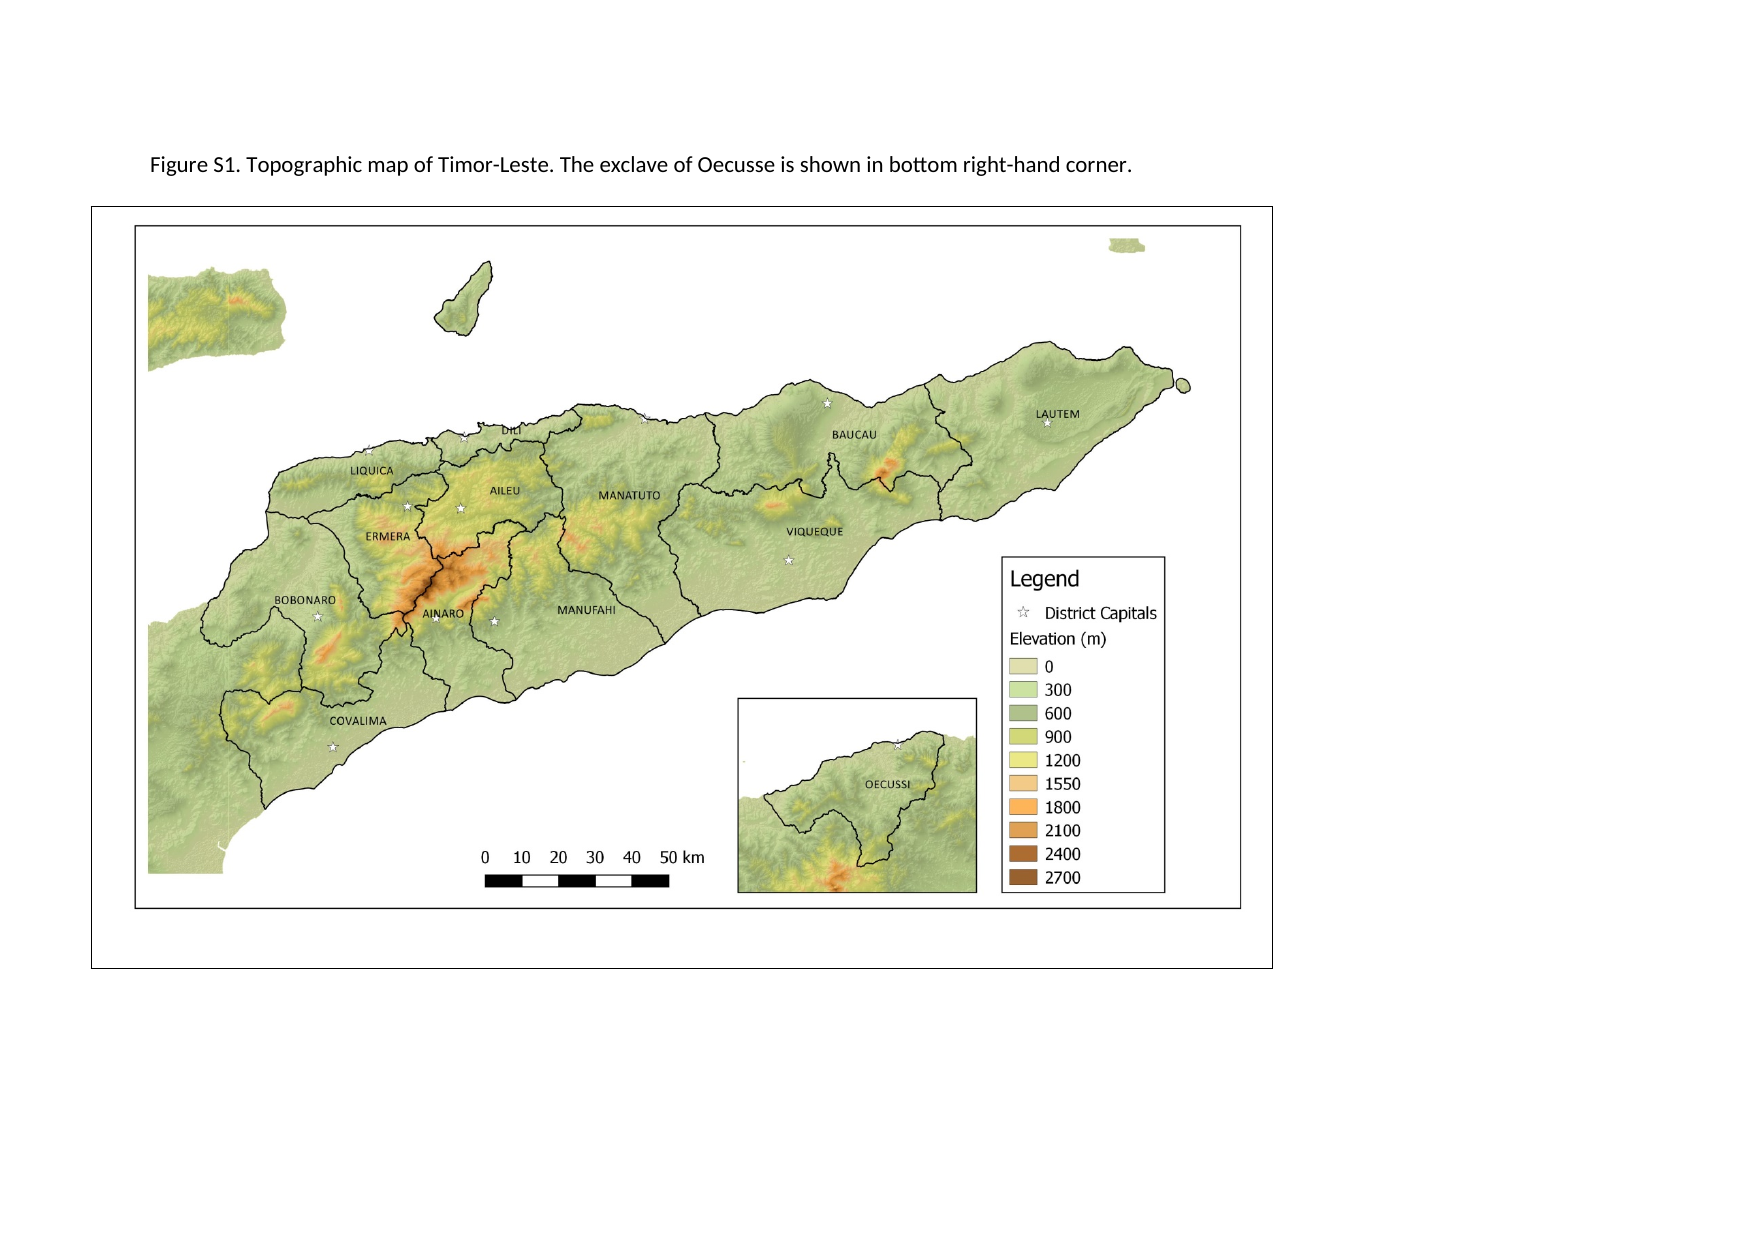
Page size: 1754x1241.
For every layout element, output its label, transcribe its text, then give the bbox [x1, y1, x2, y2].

text Figure S1. Topographic map of Timor-Leste. The exclave of Oecusse is shown in bottom right-hand corner. [150, 150, 1604, 178]
picture [102, 207, 1262, 942]
table_header [92, 207, 1272, 968]
